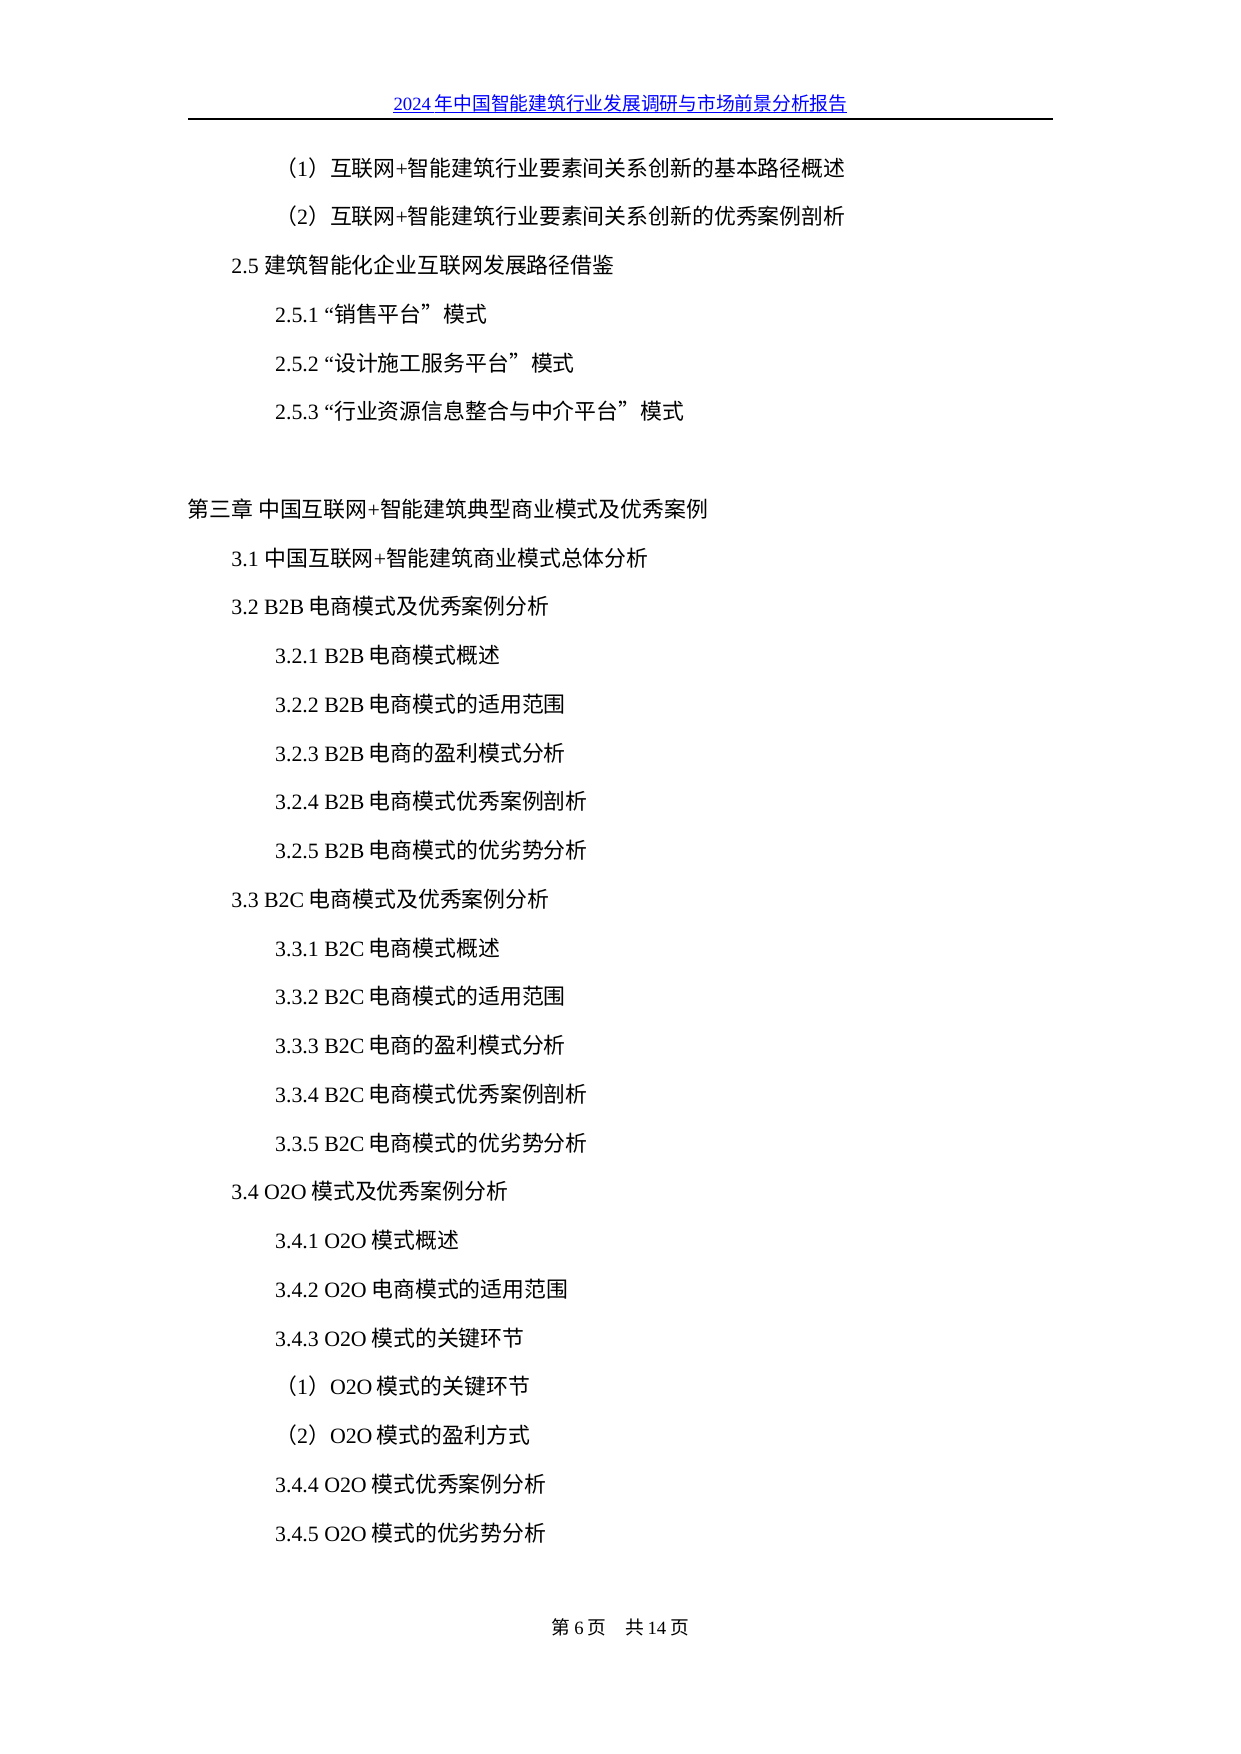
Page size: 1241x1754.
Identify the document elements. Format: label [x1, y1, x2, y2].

text [187, 150, 1053, 1548]
